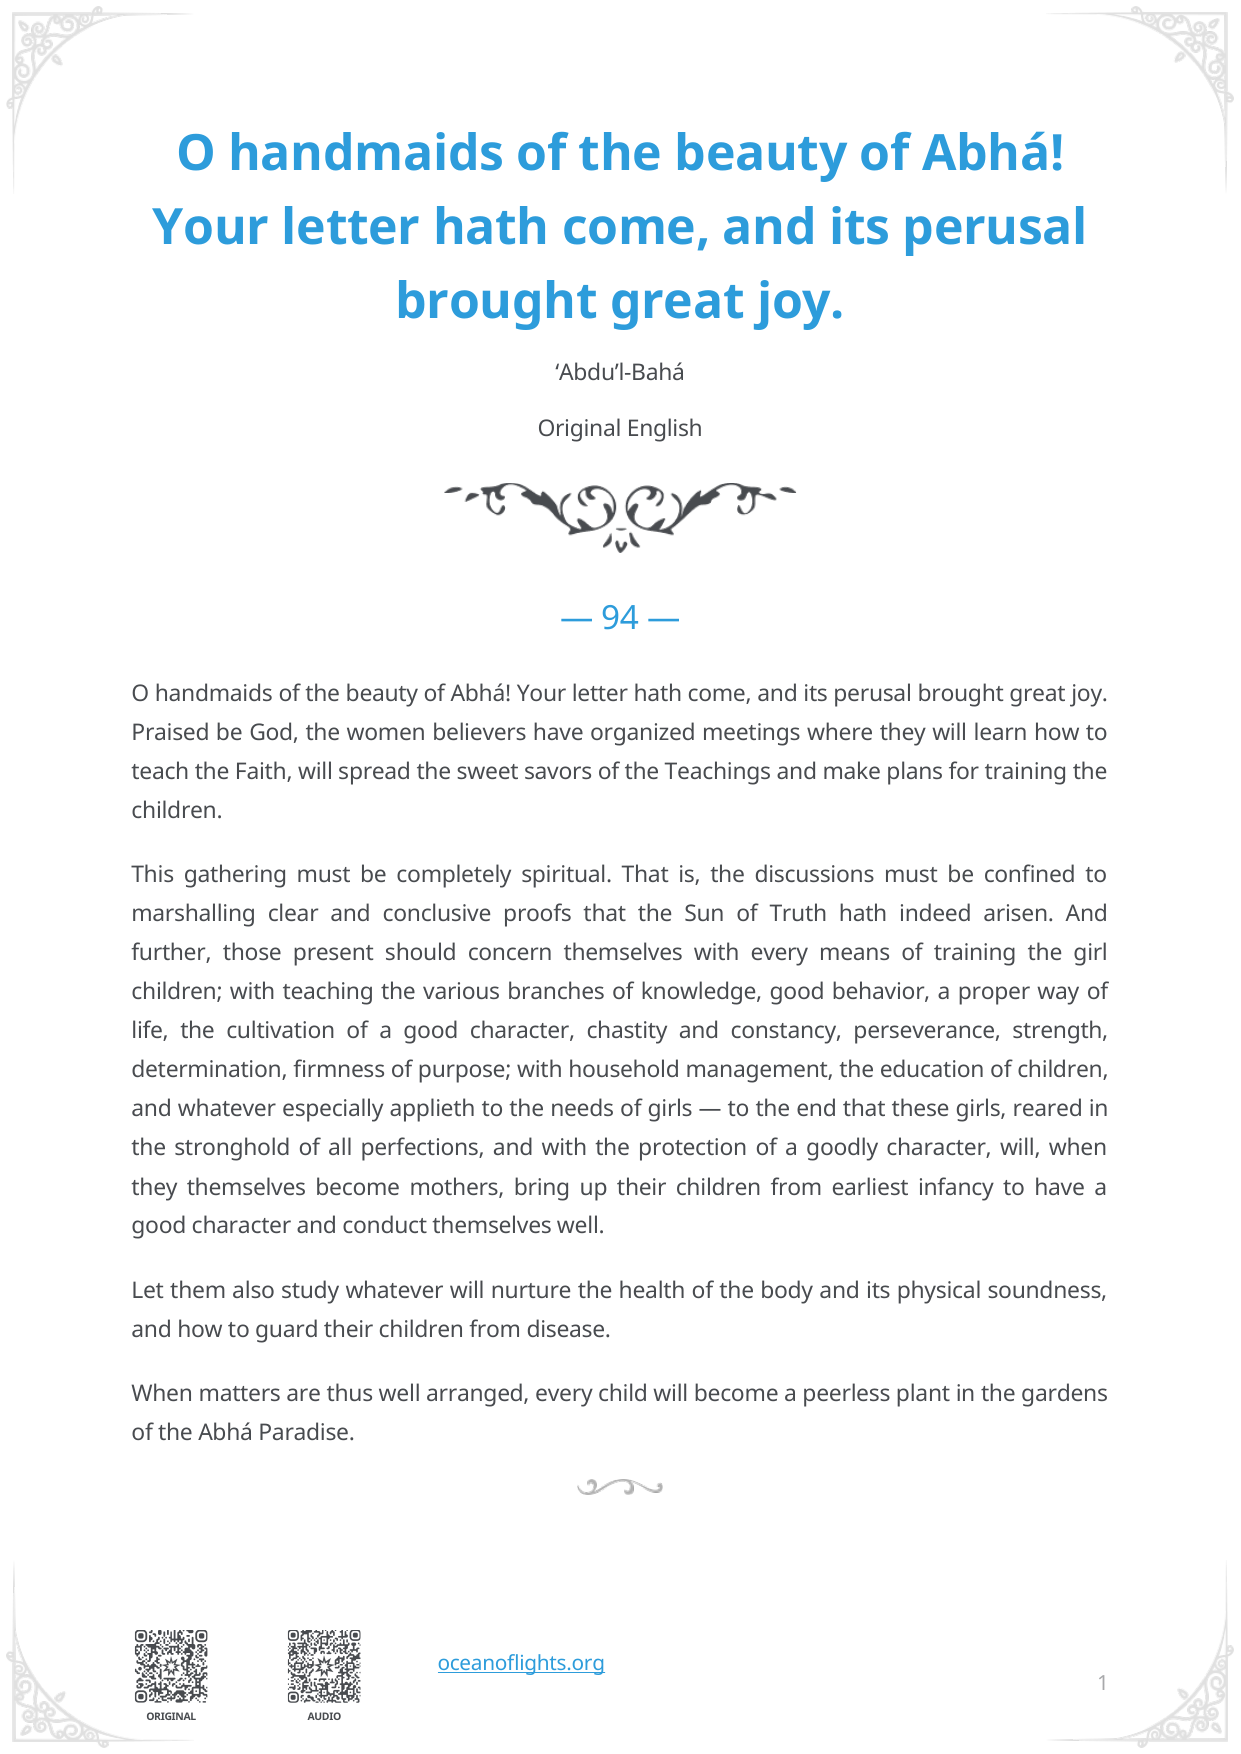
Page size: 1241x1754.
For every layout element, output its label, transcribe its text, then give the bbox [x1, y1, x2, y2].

picture [1046, 6, 1234, 194]
picture [444, 483, 797, 553]
text This gathering must be completely spiritual. That is, the discussions must be confined to marshalling clear and conclusive proofs that the Sun of Truth hath indeed arisen. And further, those present should concern themselves with every means of training the girl children; with teaching the various branches of knowledge, good behavior, a proper way of life, the cultivation of a good character, chastity and constancy, perseverance, strength, determination, firmness of purpose; with household management, the education of children, and whatever especially applieth to the needs of girls — to the end that these girls, reared in the stronghold of all perfections, and with the protection of a goodly character, will, when they themselves become mothers, bring up their children from earliest infancy to have a good character and conduct themselves well. [131, 858, 1109, 1241]
text When matters are thus well arranged, every child will become a peerless plant in the gardens of the Abhá Paradise. [131, 1377, 1109, 1447]
picture [6, 1560, 208, 1748]
picture [6, 6, 194, 194]
title O handmaids of the beauty of Abhá! Your letter hath come, and its perusal brought great joy. [131, 117, 1109, 333]
picture [1046, 1560, 1234, 1748]
text Original English [131, 412, 1109, 443]
picture [577, 1479, 663, 1495]
picture [287, 1630, 361, 1703]
text Let them also study whatever will nurture the health of the body and its physical soundness, and how to guard their children from disease. [131, 1273, 1109, 1344]
text O handmaids of the beauty of Abhá! Your letter hath come, and its perusal brought great joy. Praised be God, the women believers have organized meetings where they will learn how to teach the Faith, will spread the sweet savors of the Teachings and make plans for training the children. [131, 677, 1109, 825]
text ‘Abdu’l-Bahá [131, 356, 1109, 387]
subtitle — 94 — [131, 594, 1109, 639]
